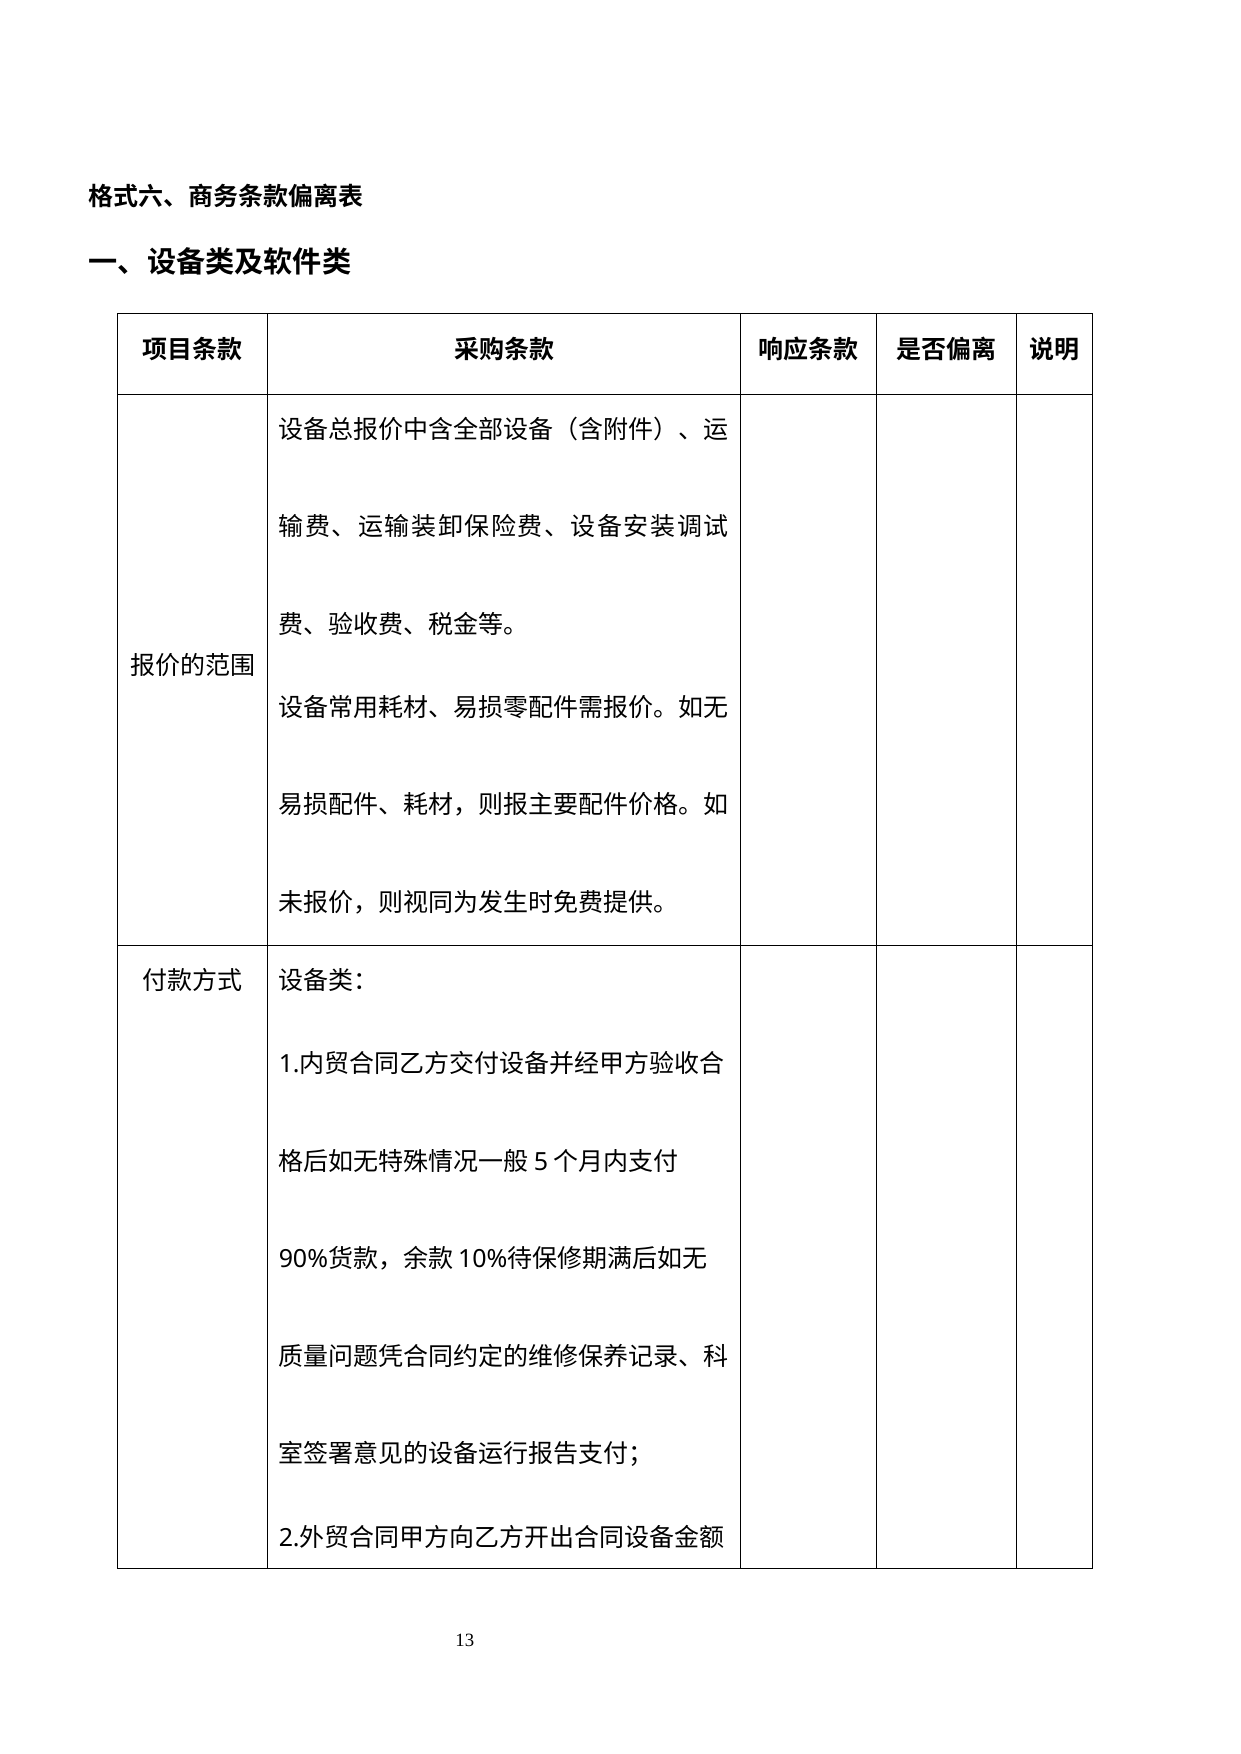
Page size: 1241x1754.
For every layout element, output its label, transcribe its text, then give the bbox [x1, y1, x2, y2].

text 格式六、商务条款偏离表 [88, 162, 1122, 227]
table_cell [1017, 395, 1092, 945]
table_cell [268, 946, 740, 1568]
table_cell 设备总报价中含全部设备（含附件）、运输费、运输装卸保险费、设备安装调试费、验收费、税金等。 设备常用耗材、易损零配件需报价。如无易损配件、耗材，则报主要配件价格。如未报价，则视同为发生时免费提供。 [268, 395, 740, 945]
table_cell [877, 395, 1016, 945]
table_cell 报价的范围 [118, 395, 267, 945]
table_header 采购条款 [268, 314, 740, 394]
table_cell [877, 946, 1016, 1568]
table_header 说明 [1017, 314, 1092, 394]
table_header 是否偏离 [877, 314, 1016, 394]
text 一、设备类及软件类 [88, 227, 1122, 292]
table_cell [1017, 946, 1092, 1568]
table_cell 付款方式 [118, 946, 267, 1568]
table_cell [741, 395, 876, 945]
table_header 响应条款 [741, 314, 876, 394]
table_cell [741, 946, 876, 1568]
table_header 项目条款 [118, 314, 267, 394]
